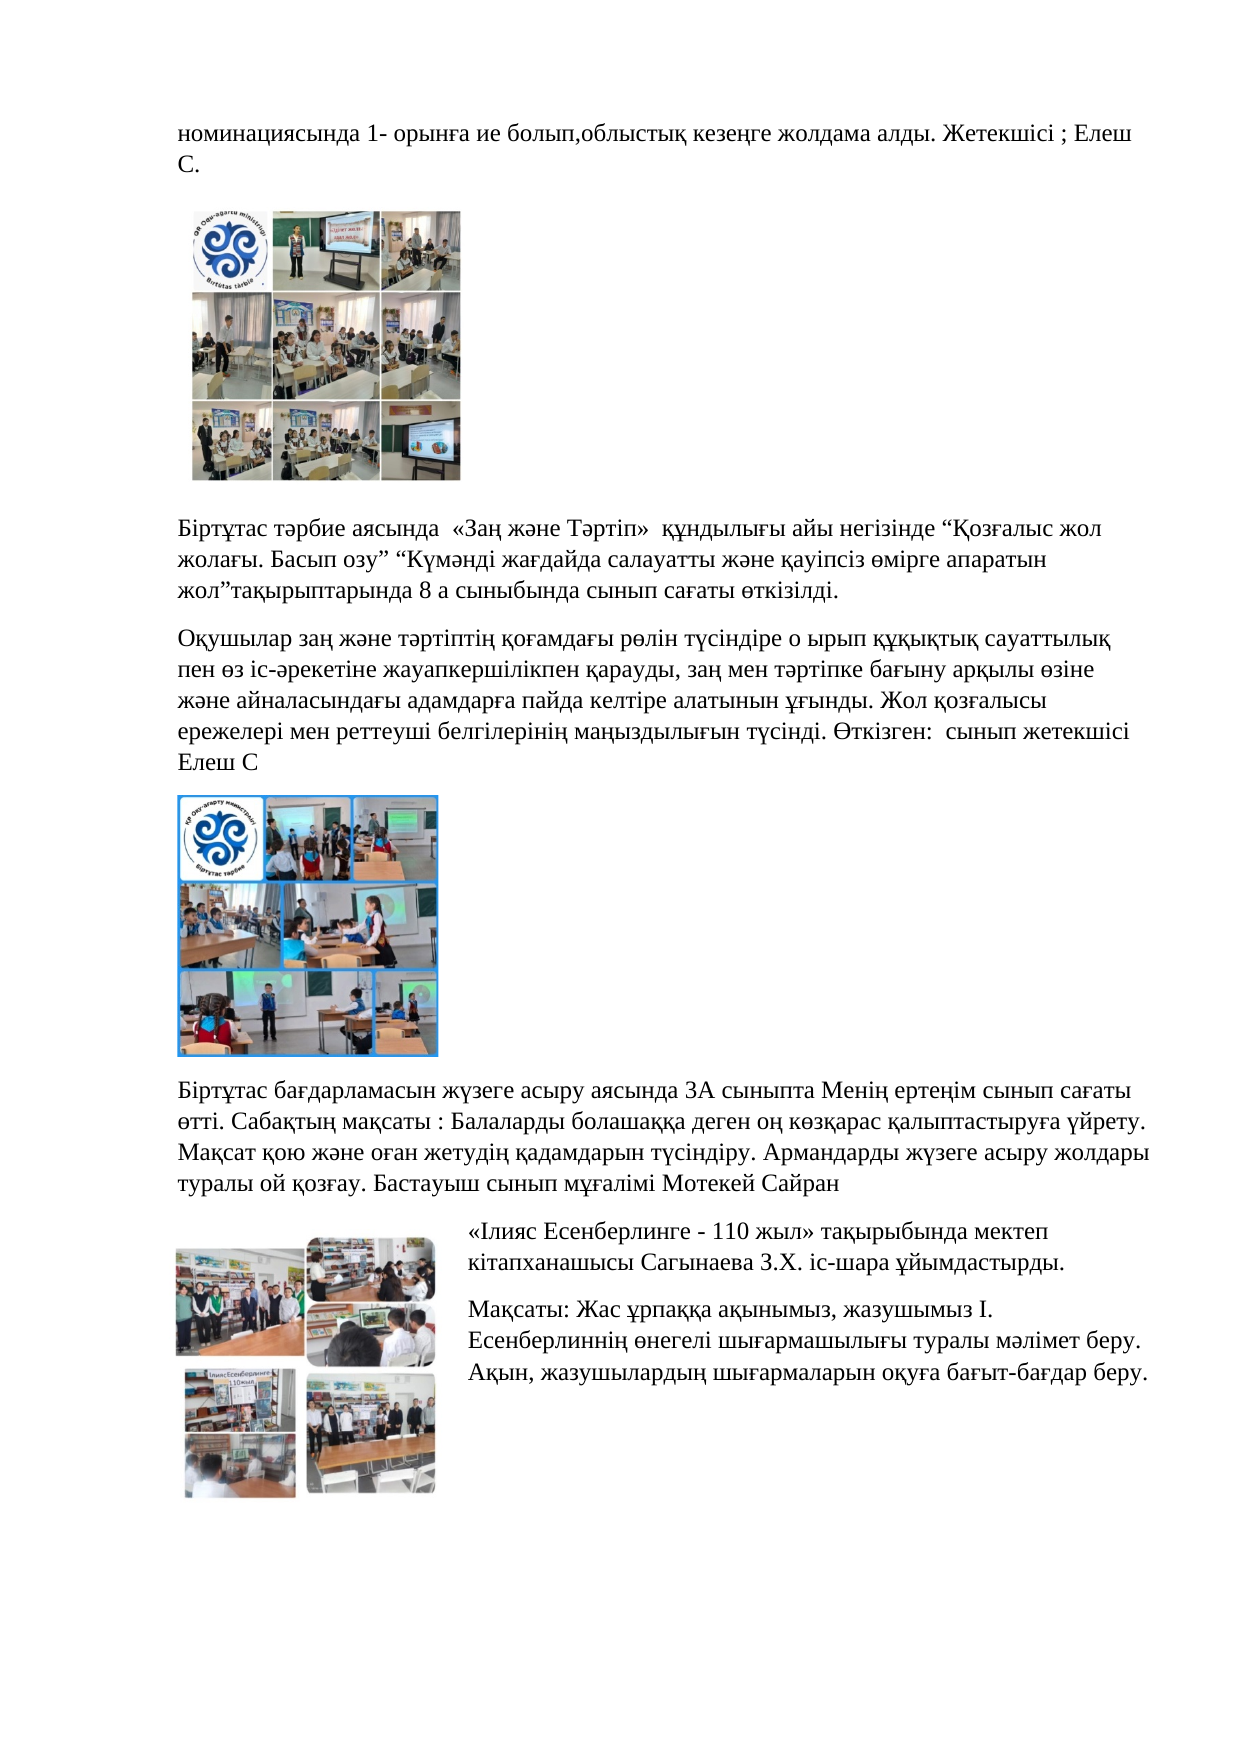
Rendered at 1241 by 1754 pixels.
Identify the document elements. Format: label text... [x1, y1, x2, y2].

text Оқушылар заң және тәртіптің қоғамдағы рөлін түсіндіре о ырып құқықтық сауаттылық пен өз іс-әрекетіне жауапкершілікпен қарауды, заң мен тәртіпке бағыну арқылы өзіне және айналасындағы адамдарға пайда келтіре алатынын ұғынды. Жол қозғалысы ережелері мен реттеуші белгілерінің маңыздылығын түсінді. Өткізген: сынып жетекшісі Елеш С [177, 623, 1152, 776]
picture [177, 795, 439, 1057]
text Біртұтас тәрбие аясында «Заң және Тәртіп» құндылығы айы негізінде “Қозғалыс жол жолағы. Басып озу” “Күмәнді жағдайда салауатты және қауіпсіз өмірге апаратын жол”тақырыптарында 8 а сыныбында сынып сағаты өткізілді. [177, 513, 1152, 604]
text «Ілияс Есенберлинге - 110 жыл» тақырыбында мектеп кітапханашысы Сагынаева З.Х. іс-шара ұйымдастырды. [177, 1216, 1152, 1276]
picture [158, 1229, 449, 1501]
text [177, 118, 1152, 178]
text Біртұтас бағдарламасын жүзеге асыру аясында 3А сыныпта Менің ертеңім сынып сағаты өтті. Сабақтың мақсаты : Балаларды болашаққа деген оң көзқарас қалыптастыруға үйрету. Мақсат қою және оған жетудің қадамдарын түсіндіру. Армандарды жүзеге асыру жолдары туралы ой қозғау. Бастауыш сынып мұғалімі Мотекей Сайран [177, 1075, 1152, 1197]
text Мақсаты: Жас ұрпаққа ақынымыз, жазушымыз І. Есенберлиннің өнегелі шығармашылығы туралы мәлімет беру. Ақын, жазушылардың шығармаларын оқуға бағыт-бағдар беру. [449, 1294, 1152, 1385]
picture [177, 196, 475, 495]
